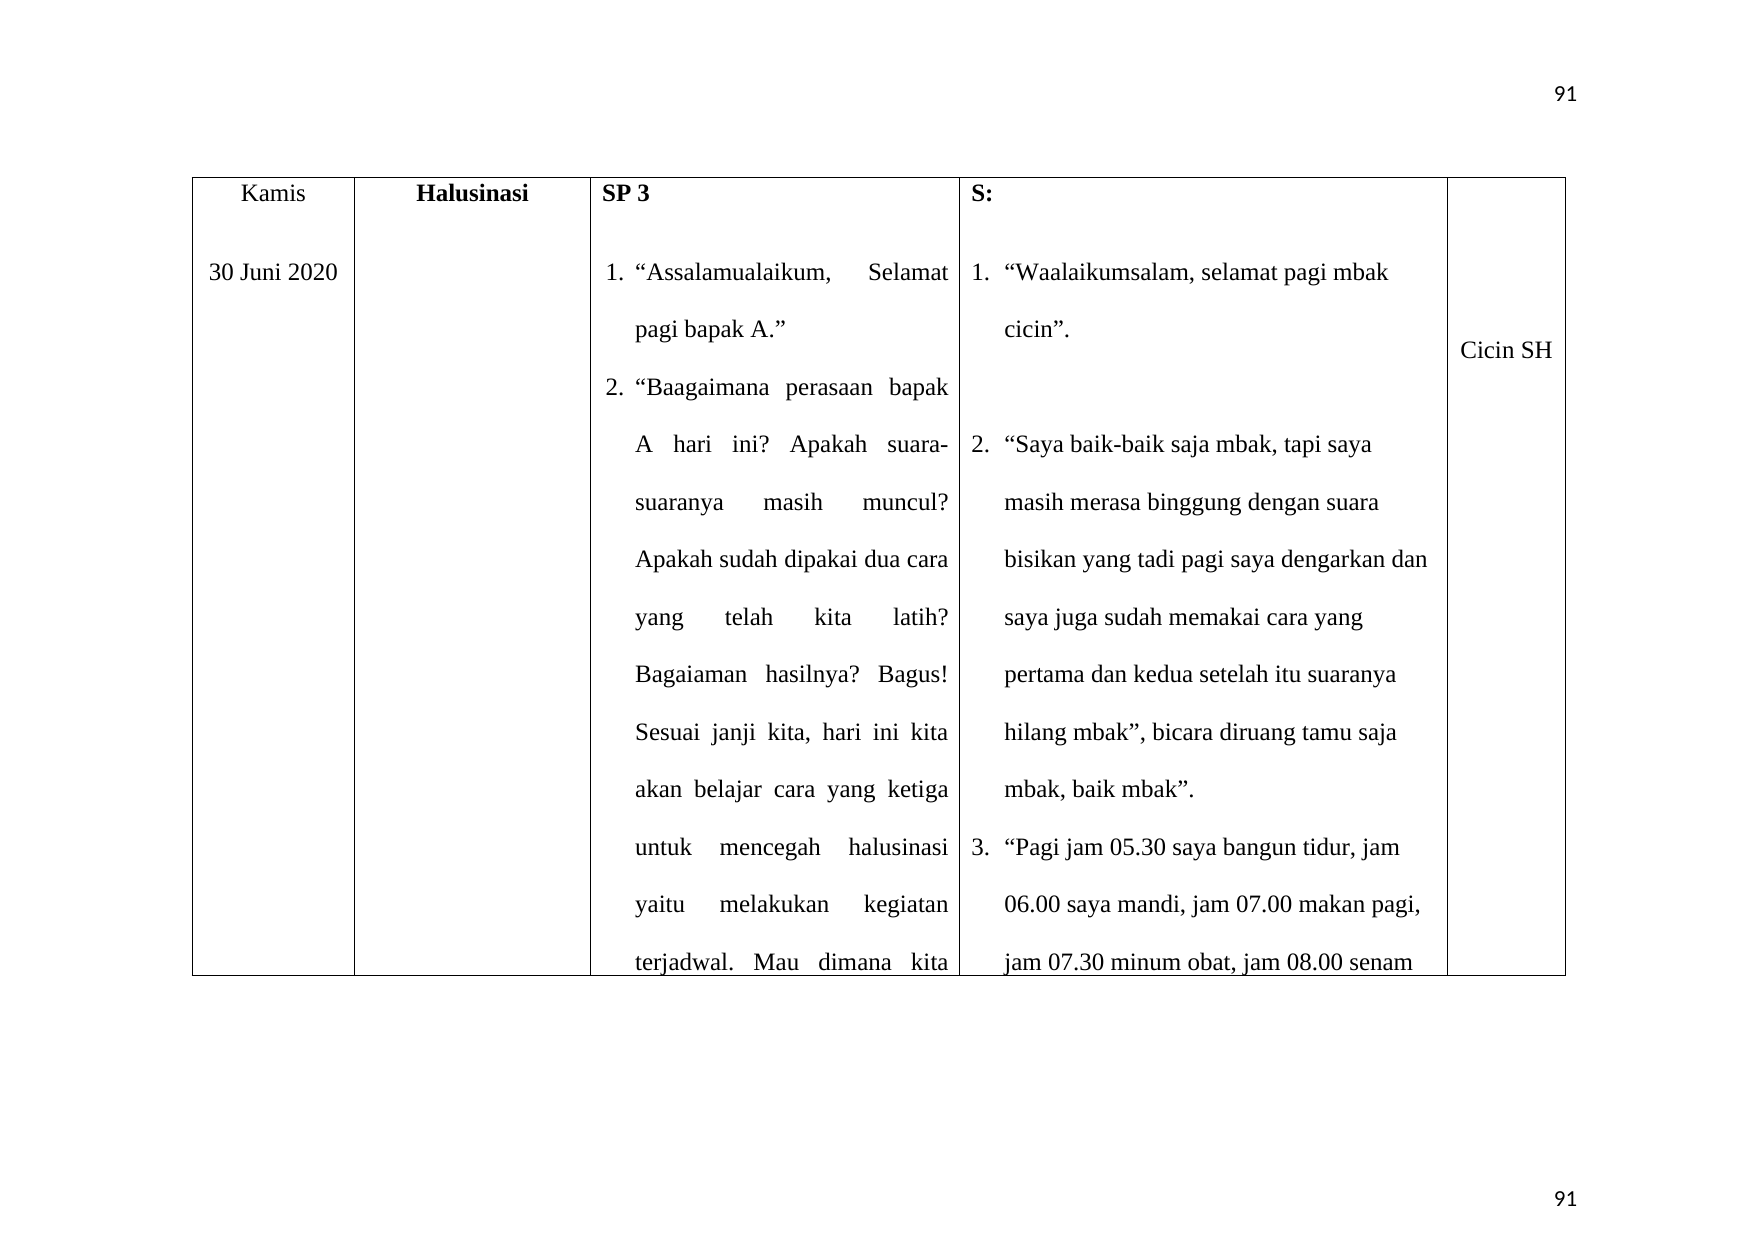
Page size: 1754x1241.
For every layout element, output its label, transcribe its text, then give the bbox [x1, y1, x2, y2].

table_cell Cicin SH Cicin SH [1448, 178, 1565, 975]
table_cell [355, 178, 590, 975]
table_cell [960, 178, 1447, 975]
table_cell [591, 178, 959, 975]
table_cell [193, 178, 354, 975]
